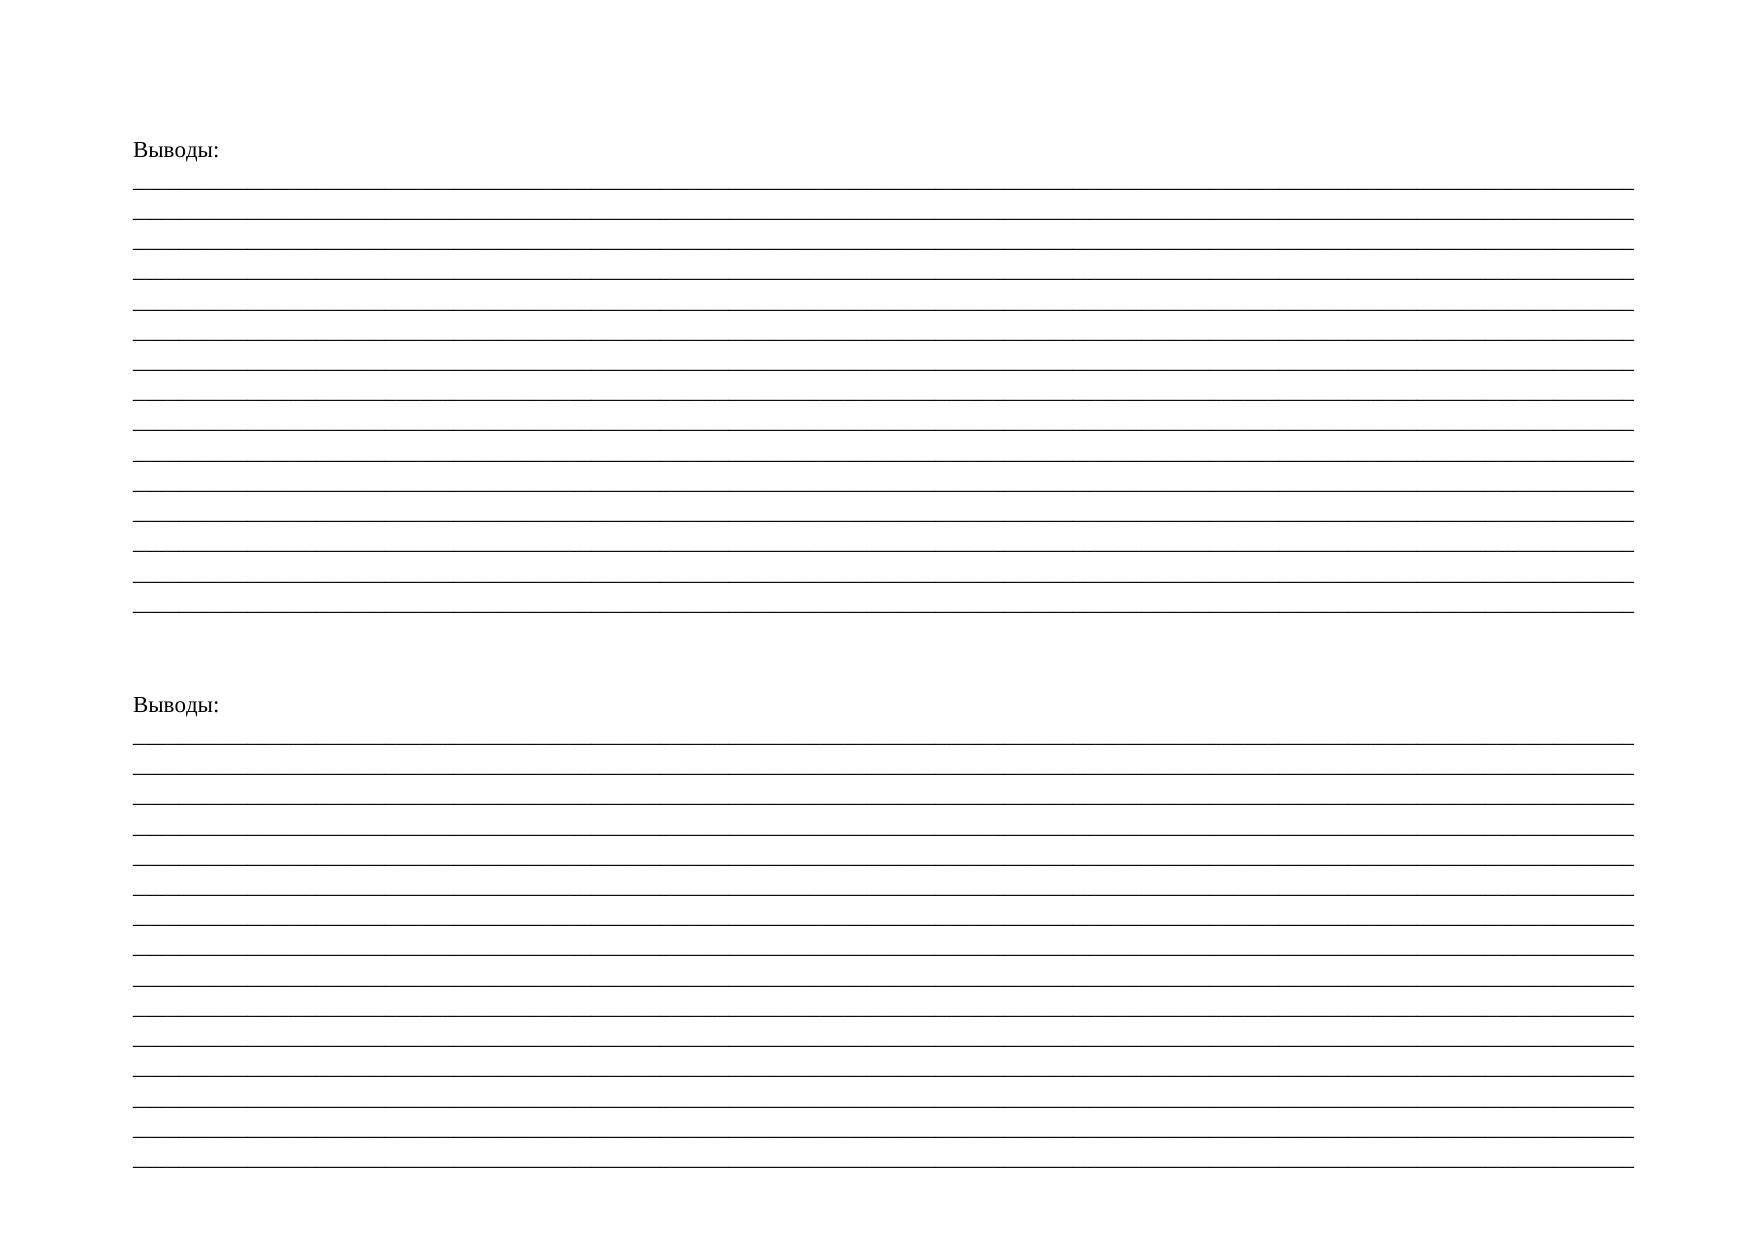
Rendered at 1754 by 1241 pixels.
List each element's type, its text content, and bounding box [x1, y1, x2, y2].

text Выводы: _____________________________________________________________________________________________________________________________________________________________________________________________________________________________________________________________________________________________________________________________________________________________________________________________________________________________________________________________________________________________________________________________________________________________________________________________________________________________________________________________________________________________________________________________________________________________________________________________________________________________________________________________________________________________________________________________________________________________________________________________________________________________________________________________________________________________________________________________________________________________________________________________________________________________________________________________________________________________________________________________________________________________________________________________________________________________________________________________________________________________________________________________________________________________________________________________________________________________________________________________________________________________________________________________________________________________________________________________________________________________________________________________________________________________________________________________________________________________________________________________________________________________________________ [133, 691, 1639, 1170]
text Выводы: _____________________________________________________________________________________________________________________________________________________________________________________________________________________________________________________________________________________________________________________________________________________________________________________________________________________________________________________________________________________________________________________________________________________________________________________________________________________________________________________________________________________________________________________________________________________________________________________________________________________________________________________________________________________________________________________________________________________________________________________________________________________________________________________________________________________________________________________________________________________________________________________________________________________________________________________________________________________________________________________________________________________________________________________________________________________________________________________________________________________________________________________________________________________________________________________________________________________________________________________________________________________________________________________________________________________________________________________________________________________________________________________________________________________________________________________________________________________________________________________________________________________________________________ [133, 136, 1639, 615]
